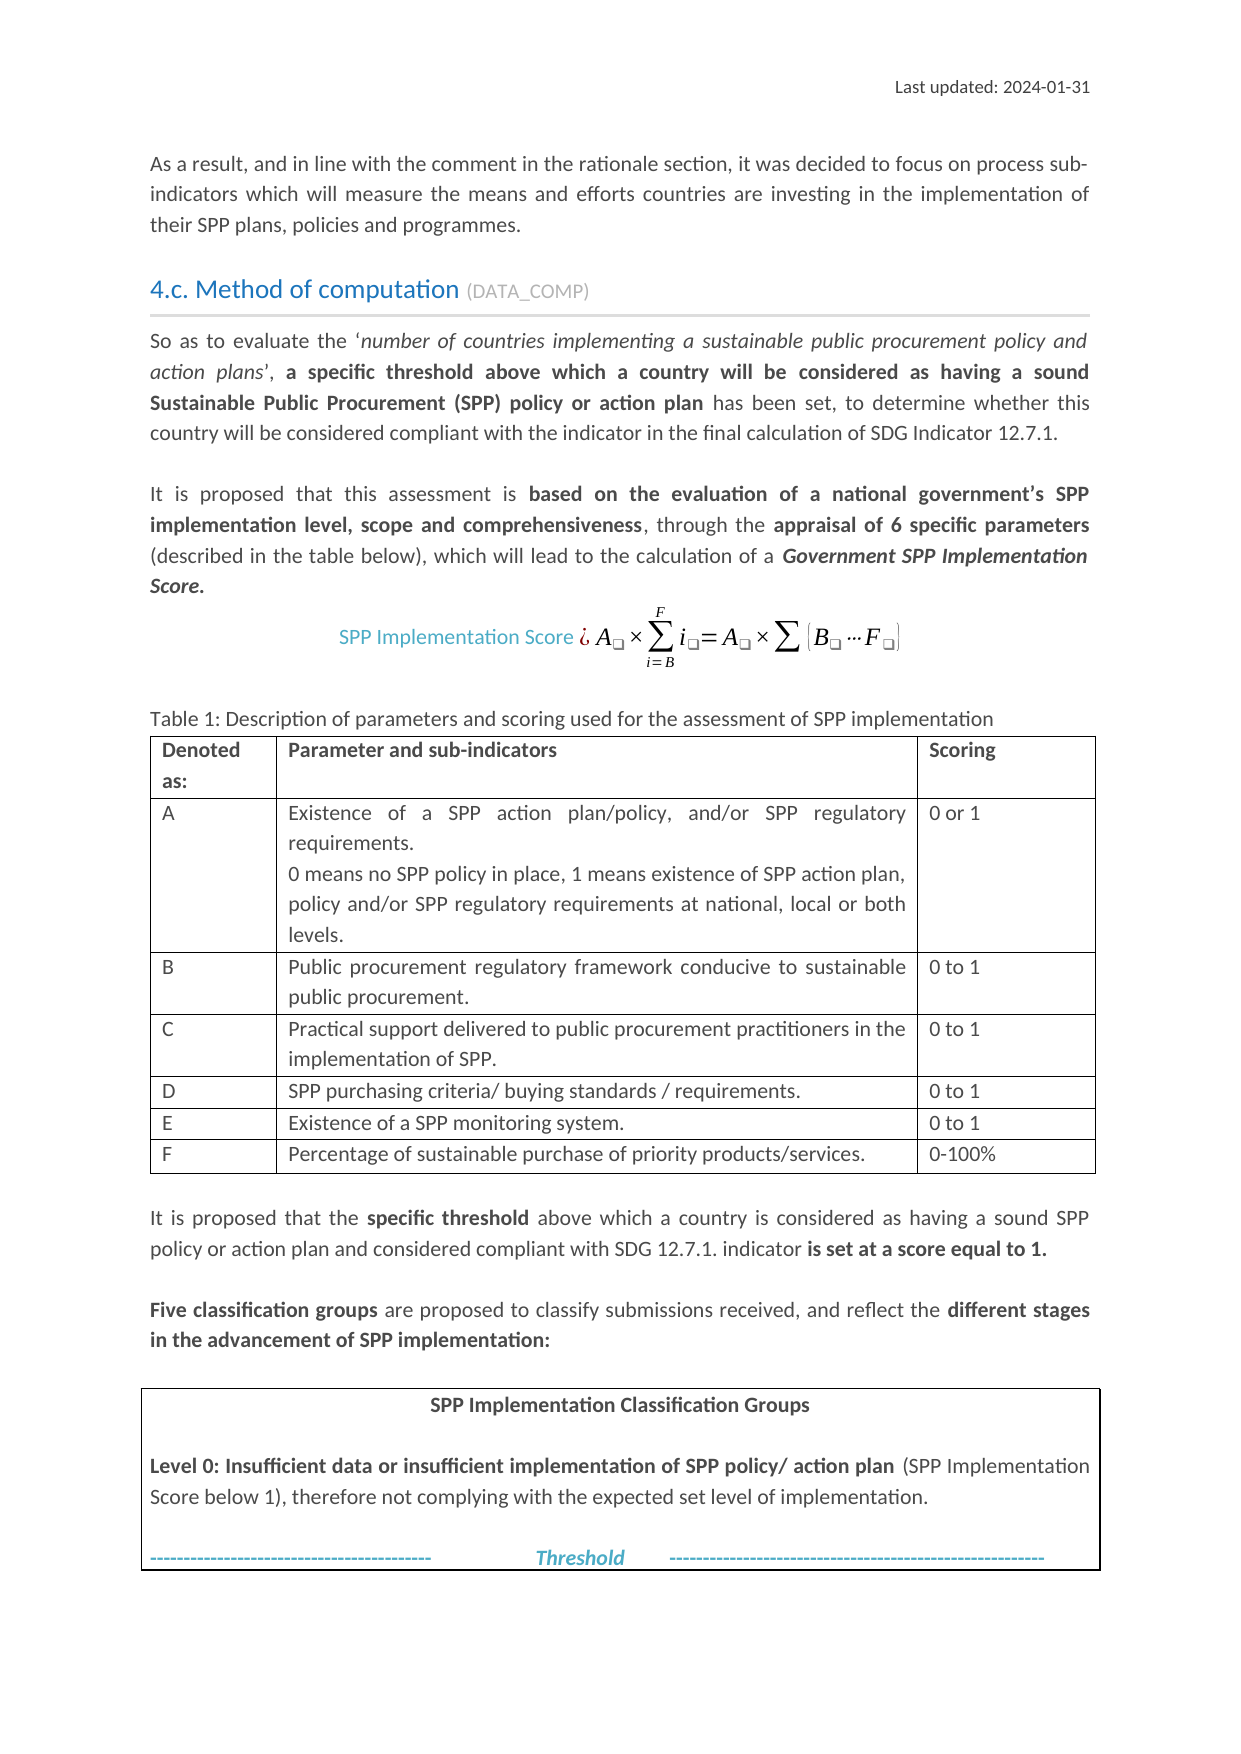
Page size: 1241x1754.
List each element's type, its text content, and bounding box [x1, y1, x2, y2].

text As a result, and in line with the comment in the rationale section, it was decided to focus on process sub-indicators which will measure the means and efforts countries are investing in the implementation of their SPP plans, policies and programmes. [150, 150, 1090, 238]
table_cell 0 to 1 [918, 1077, 1095, 1108]
text It is proposed that this assessment is based on the evaluation of a national government’s SPP implementation level, scope and comprehensiveness, through the appraisal of 6 specific parameters (described in the table below), which will lead to the calculation of a Government SPP Implementation Score. [150, 481, 1090, 599]
table_cell A [151, 799, 276, 952]
table_cell C [151, 1015, 276, 1076]
table_cell 0 to 1 [918, 1015, 1095, 1076]
text SPP Implementation Score [150, 603, 1090, 670]
text ------------------------------------------ Threshold -------------------------------------------------------- [142, 1541, 1099, 1569]
table_cell F [151, 1140, 276, 1172]
text 4.c. Method of computation (DATA_COMP) [150, 272, 1090, 314]
text It is proposed that the specific threshold above which a country is considered as having a sound SPP policy or action plan and considered compliant with SDG 12.7.1. indicator is set at a score equal to 1. [150, 1204, 1090, 1261]
table_cell D [151, 1077, 276, 1108]
table_cell SPP purchasing criteria/ buying standards / requirements. [277, 1077, 917, 1108]
table_cell 0 to 1 [918, 953, 1095, 1014]
table_cell Practical support delivered to public procurement practitioners in the implementation of SPP. [277, 1015, 917, 1076]
text Five classification groups are proposed to classify submissions received, and reflect the different stages in the advancement of SPP implementation: [150, 1296, 1090, 1353]
table_header Parameter and sub-indicators [277, 737, 917, 798]
table_cell E [151, 1109, 276, 1139]
table_header Denoted as: [151, 737, 276, 798]
table_cell Percentage of sustainable purchase of priority products/services. [277, 1140, 917, 1172]
table_cell Existence of a SPP monitoring system. [277, 1109, 917, 1139]
table_cell Public procurement regulatory framework conducive to sustainable public procurement. [277, 953, 917, 1014]
table_header Scoring [918, 737, 1095, 798]
text SPP Implementation Classification Groups [142, 1389, 1099, 1418]
table_cell B [151, 953, 276, 1014]
table_cell 0 or 1 [918, 799, 1095, 952]
table_cell 0-100% [918, 1140, 1095, 1172]
table_cell 0 to 1 [918, 1109, 1095, 1139]
text Level 0: Insufficient data or insufficient implementation of SPP policy/ action plan (SPP Implementation Score below 1), therefore not complying with the expected set level of implementation. [142, 1449, 1099, 1509]
text Table 1: Description of parameters and scoring used for the assessment of SPP implementation [150, 705, 1090, 732]
text So as to evaluate the ‘number of countries implementing a sustainable public procurement policy and action plans’, a specific threshold above which a country will be considered as having a sound Sustainable Public Procurement (SPP) policy or action plan has been set, to determine whether this country will be considered compliant with the indicator in the final calculation of SDG Indicator 12.7.1. [150, 327, 1090, 446]
table_cell Existence of a SPP action plan/policy, and/or SPP regulatory requirements. 0 means no SPP policy in place, 1 means existence of SPP action plan, policy and/or SPP regulatory requirements at national, local or both levels. [277, 799, 917, 952]
